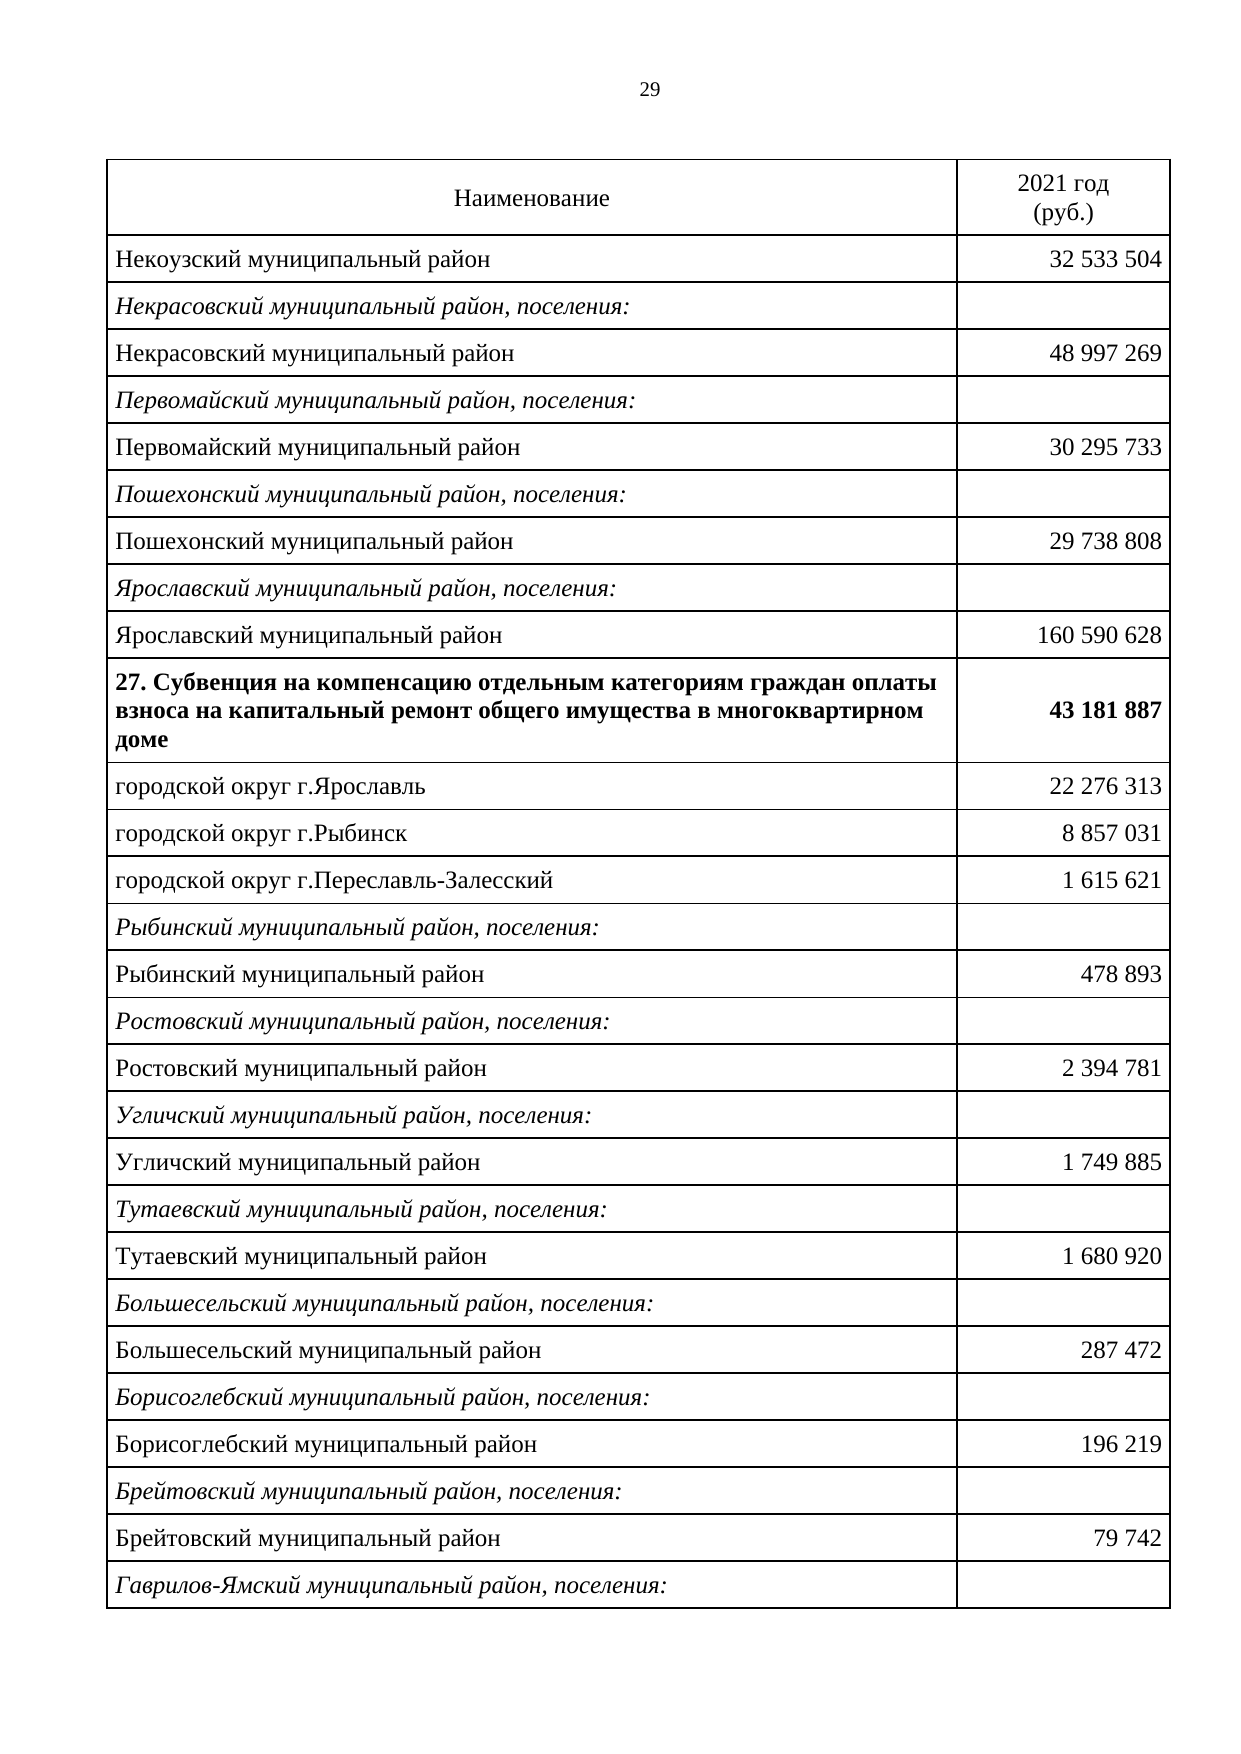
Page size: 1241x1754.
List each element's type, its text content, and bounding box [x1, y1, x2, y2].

table_cell 79 742 [958, 1515, 1169, 1560]
table_cell 22 276 313 [958, 763, 1169, 808]
table_cell Большесельский муниципальный район [108, 1327, 956, 1372]
table_cell [958, 565, 1169, 610]
table_cell Ростовский муниципальный район [108, 1045, 956, 1090]
table_cell [958, 1374, 1169, 1419]
table_cell 29 738 808 [958, 518, 1169, 563]
table_cell 1 615 621 [958, 857, 1169, 902]
table_cell 32 533 504 [958, 236, 1169, 281]
table_cell Борисоглебский муниципальный район, поселения: [108, 1374, 956, 1419]
table_cell 196 219 [958, 1421, 1169, 1466]
table_cell 27. Субвенция на компенсацию отдельным категориям граждан оплаты взноса на капитальный ремонт общего имущества в многоквартирном доме [108, 659, 956, 761]
table_cell 8 857 031 [958, 810, 1169, 855]
table_cell [958, 1186, 1169, 1231]
table_header 2021 год (руб.) [958, 160, 1169, 234]
table_cell Пошехонский муниципальный район [108, 518, 956, 563]
table_cell 287 472 [958, 1327, 1169, 1372]
table_cell Первомайский муниципальный район, поселения: [108, 377, 956, 422]
table_cell 43 181 887 [958, 659, 1169, 761]
table_cell городской округ г.Переславль-Залесский [108, 857, 956, 902]
table_cell городской округ г.Ярославль [108, 763, 956, 808]
table_cell Тутаевский муниципальный район [108, 1233, 956, 1278]
table_cell Пошехонский муниципальный район, поселения: [108, 471, 956, 516]
table_cell Гаврилов-Ямский муниципальный район, поселения: [108, 1562, 956, 1607]
table_header Наименование [108, 160, 956, 234]
table_cell Ярославский муниципальный район [108, 612, 956, 657]
table_cell [958, 1280, 1169, 1325]
table_cell [958, 1468, 1169, 1513]
table_cell [958, 471, 1169, 516]
table_cell 2 394 781 [958, 1045, 1169, 1090]
table_cell Ростовский муниципальный район, поселения: [108, 998, 956, 1043]
table_cell [958, 377, 1169, 422]
table_cell Брейтовский муниципальный район, поселения: [108, 1468, 956, 1513]
table_cell Рыбинский муниципальный район [108, 951, 956, 996]
table_cell 478 893 [958, 951, 1169, 996]
table_cell Большесельский муниципальный район, поселения: [108, 1280, 956, 1325]
table_cell [958, 1092, 1169, 1137]
table_cell Угличский муниципальный район, поселения: [108, 1092, 956, 1137]
table_cell 1 749 885 [958, 1139, 1169, 1184]
table_cell Брейтовский муниципальный район [108, 1515, 956, 1560]
table_cell 48 997 269 [958, 330, 1169, 375]
table_cell городской округ г.Рыбинск [108, 810, 956, 855]
table_cell [958, 904, 1169, 949]
table_cell Первомайский муниципальный район [108, 424, 956, 469]
table_cell 1 680 920 [958, 1233, 1169, 1278]
table_cell Некрасовский муниципальный район [108, 330, 956, 375]
table_cell Некрасовский муниципальный район, поселения: [108, 283, 956, 328]
table_cell 30 295 733 [958, 424, 1169, 469]
table_cell [958, 998, 1169, 1043]
table_cell [958, 1562, 1169, 1607]
table_cell [958, 283, 1169, 328]
table_cell 160 590 628 [958, 612, 1169, 657]
table_cell Некоузский муниципальный район [108, 236, 956, 281]
table_cell Рыбинский муниципальный район, поселения: [108, 904, 956, 949]
table_cell Ярославский муниципальный район, поселения: [108, 565, 956, 610]
table_cell Борисоглебский муниципальный район [108, 1421, 956, 1466]
table_cell Угличский муниципальный район [108, 1139, 956, 1184]
table_cell Тутаевский муниципальный район, поселения: [108, 1186, 956, 1231]
